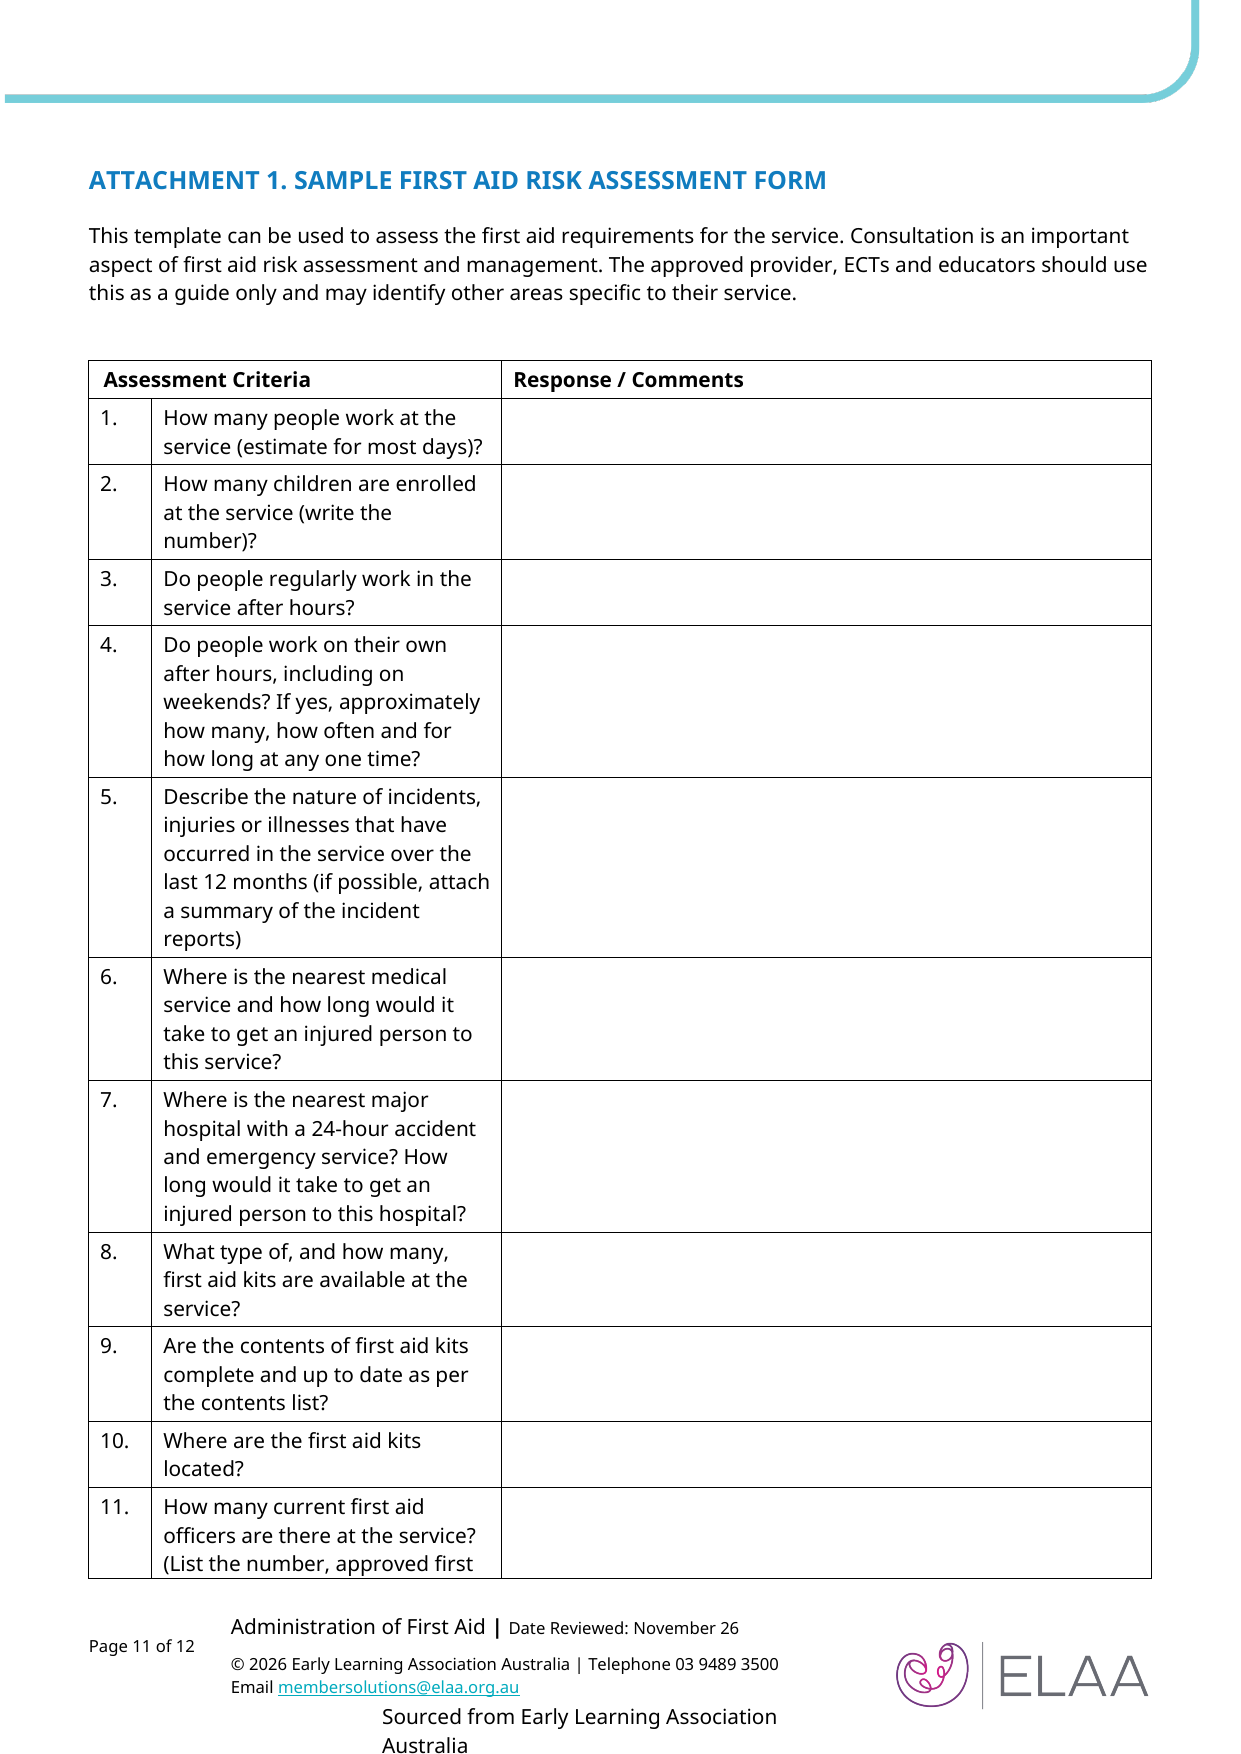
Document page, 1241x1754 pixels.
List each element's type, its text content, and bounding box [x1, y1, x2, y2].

table_cell [502, 399, 1151, 464]
table_cell Do people work on their own after hours, including on weekends? If yes, approximately how many, how often and for how long at any one time? [152, 626, 501, 777]
table_cell [502, 778, 1151, 957]
table_header Assessment Criteria [89, 361, 501, 398]
table_cell 4. [89, 626, 151, 777]
table_cell 1. [89, 399, 151, 464]
table_cell How many children are enrolled at the service (write the number)? [152, 465, 501, 559]
picture [4, 0, 1241, 126]
table_cell [502, 1327, 1151, 1421]
table_cell 8. [89, 1233, 151, 1326]
table_cell [502, 1233, 1151, 1326]
table_cell 2. [89, 465, 151, 559]
table_cell Do people regularly work in the service after hours? [152, 560, 501, 625]
table_cell [502, 560, 1151, 625]
table_cell [502, 626, 1151, 777]
table_cell Where are the first aid kits located? [152, 1422, 501, 1487]
table_cell 3. [89, 560, 151, 625]
table_cell 11. [89, 1488, 151, 1578]
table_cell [152, 1488, 501, 1578]
table_cell Where is the nearest medical service and how long would it take to get an injured person to this service? [152, 958, 501, 1080]
table_cell Where is the nearest major hospital with a 24-hour accident and emergency service? How long would it take to get an injured person to this hospital? [152, 1081, 501, 1232]
table_cell 6. [89, 958, 151, 1080]
table_cell What type of, and how many, first aid kits are available at the service? [152, 1233, 501, 1326]
table_header Response / Comments [502, 361, 1151, 398]
table_cell 9. [89, 1327, 151, 1421]
table_cell 10. [89, 1422, 151, 1487]
text This template can be used to assess the first aid requirements for the service. Consultation is an important aspect of first aid risk assessment and management. The approved provider, ECTs and educators should use this as a guide only and may identify other areas specific to their service. [89, 222, 1152, 307]
table_cell 5. [89, 778, 151, 957]
table_cell [502, 1422, 1151, 1487]
table_cell Are the contents of first aid kits complete and up to date as per the contents list? [152, 1327, 501, 1421]
picture [891, 1639, 1152, 1727]
table_cell How many people work at the service (estimate for most days)? [152, 399, 501, 464]
table_cell [502, 1081, 1151, 1232]
table_cell Describe the nature of incidents, injuries or illnesses that have occurred in the service over the last 12 months (if possible, attach a summary of the incident reports) [152, 778, 501, 957]
text Attachment 1. sample first aid risk assessment form [89, 162, 1152, 197]
table_cell 7. [89, 1081, 151, 1232]
table_cell [502, 1488, 1151, 1578]
table_cell [502, 958, 1151, 1080]
table_cell [502, 465, 1151, 559]
